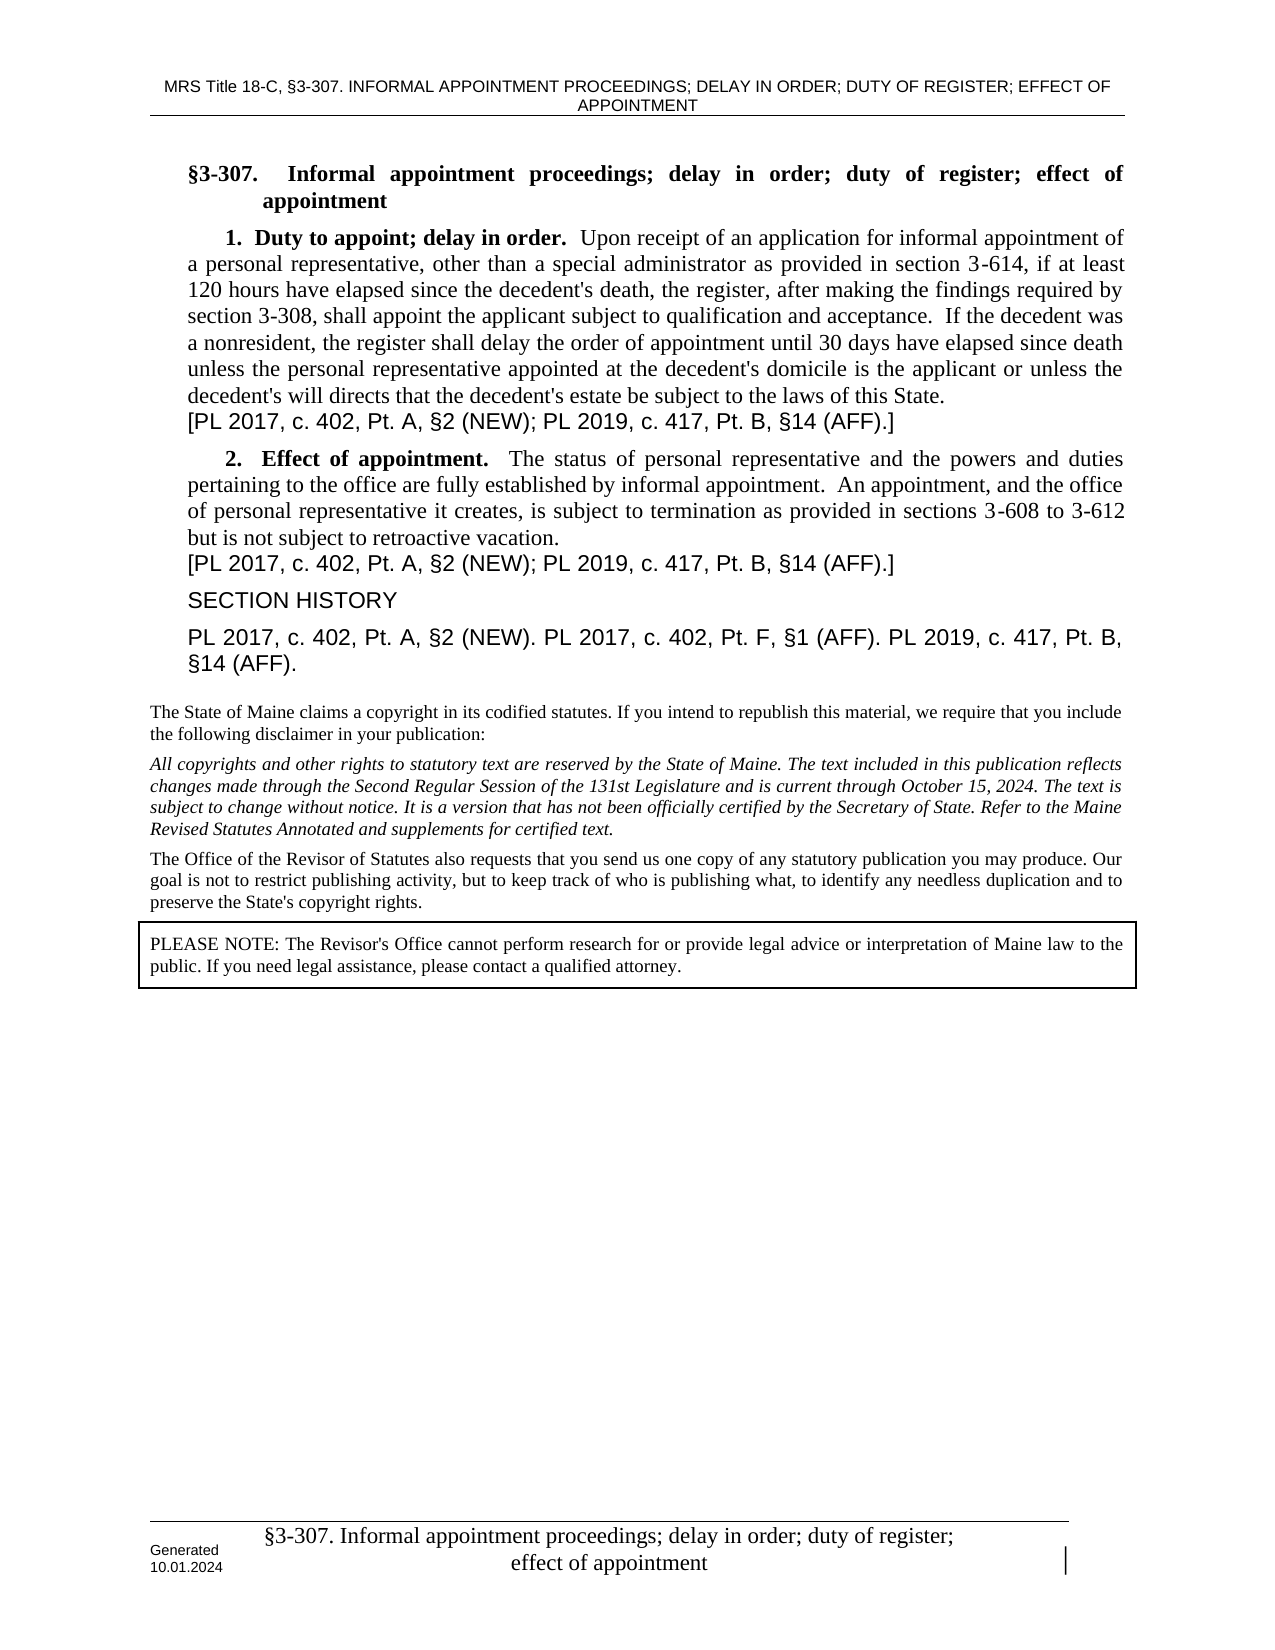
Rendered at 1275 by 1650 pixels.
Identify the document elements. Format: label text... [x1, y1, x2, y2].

text [PL 2017, c. 402, Pt. A, §2 (NEW); PL 2019, c. 417, Pt. B, §14 (AFF).] [187, 550, 1125, 577]
text SECTION HISTORY [187, 587, 1125, 613]
text The State of Maine claims a copyright in its codified statutes. If you intend to republish this material, we require that you include the following disclaimer in your publication: [150, 701, 1125, 744]
text PL 2017, c. 402, Pt. A, §2 (NEW). PL 2017, c. 402, Pt. F, §1 (AFF). PL 2019, c. 417, Pt. B, §14 (AFF). [187, 624, 1125, 676]
text PLEASE NOTE: The Revisor's Office cannot perform research for or provide legal advice or interpretation of Maine law to the public. If you need legal assistance, please contact a qualified attorney. [140, 923, 1135, 987]
text 2. Effect of appointment. The status of personal representative and the powers and duties pertaining to the office are fully established by informal appointment. An appointment, and the office of personal representative it creates, is subject to termination as provided in sections 3‑608 to 3‑612 but is not subject to retroactive vacation. [187, 445, 1125, 550]
text §3-307. Informal appointment proceedings; delay in order; duty of register; effect of appointment [187, 160, 1125, 213]
text All copyrights and other rights to statutory text are reserved by the State of Maine. The text included in this publication reflects changes made through the Second Regular Session of the 131st Legislature and is current through October 15, 2024 . The text is subject to change without notice. It is a version that has not been officially certified by the Secretary of State. Refer to the Maine Revised Statutes Annotated and supplements for certified text. [150, 753, 1125, 839]
text The Office of the Revisor of Statutes also requests that you send us one copy of any statutory publication you may produce. Our goal is not to restrict publishing activity, but to keep track of who is publishing what, to identify any needless duplication and to preserve the State's copyright rights. [150, 847, 1125, 912]
text [PL 2017, c. 402, Pt. A, §2 (NEW); PL 2019, c. 417, Pt. B, §14 (AFF).] [187, 408, 1125, 434]
text 1. Duty to appoint; delay in order. Upon receipt of an application for informal appointment of a personal representative, other than a special administrator as provided in section 3‑614, if at least 120 hours have elapsed since the decedent's death, the register, after making the findings required by section 3‑308, shall appoint the applicant subject to qualification and acceptance. If the decedent was a nonresident, the register shall delay the order of appointment until 30 days have elapsed since death unless the personal representative appointed at the decedent's domicile is the applicant or unless the decedent's will directs that the decedent's estate be subject to the laws of this State. [187, 223, 1125, 408]
